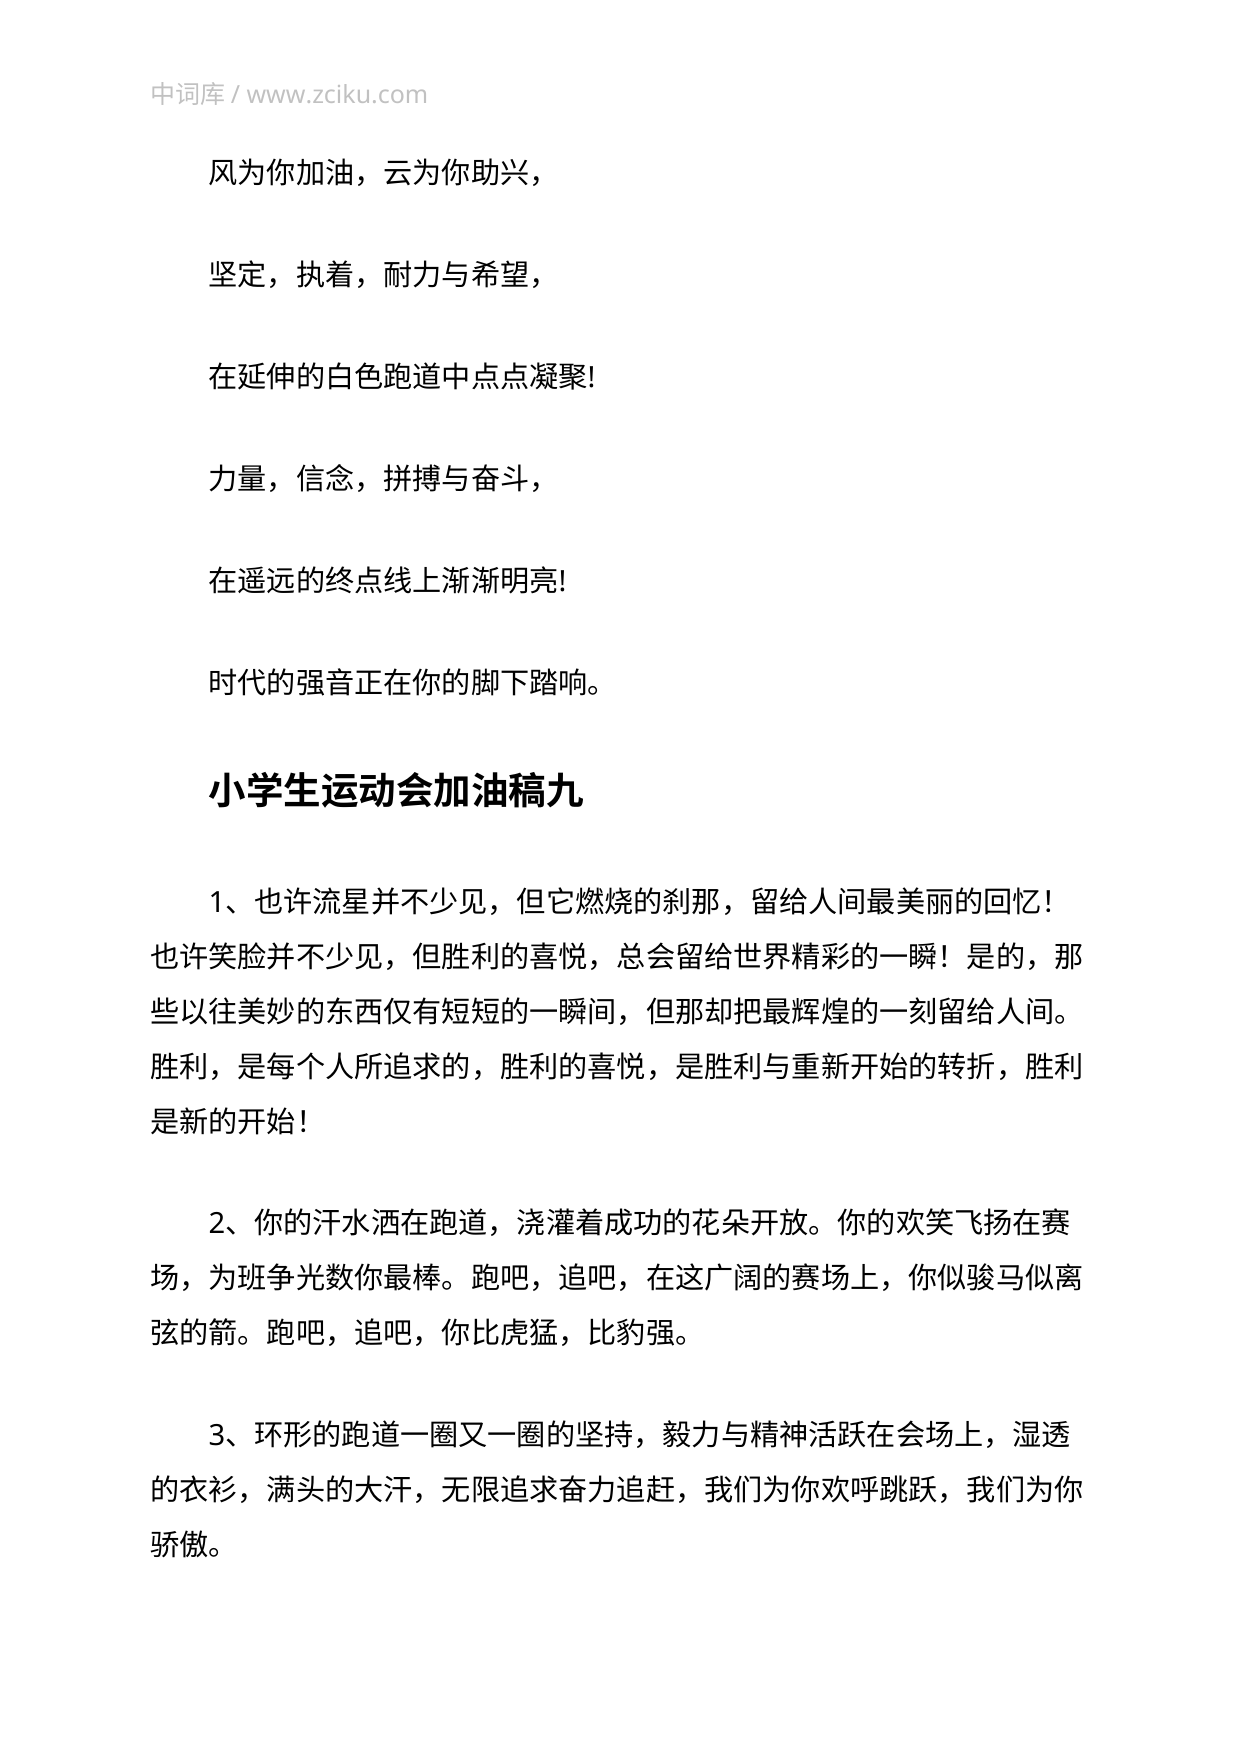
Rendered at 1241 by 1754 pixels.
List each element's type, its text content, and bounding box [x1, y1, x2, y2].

text 2、你的汗水洒在跑道，浇灌着成功的花朵开放。你的欢笑飞扬在赛场，为班争光数你最棒。跑吧，追吧，在这广阔的赛场上，你似骏马似离弦的箭。跑吧，追吧，你比虎猛，比豹强。 [150, 1200, 1090, 1352]
text 在延伸的白色跑道中点点凝聚! [150, 353, 1090, 396]
text 坚定，执着，耐力与希望， [150, 252, 1090, 294]
text 力量，信念，拼搏与奋斗， [150, 456, 1090, 498]
text 时代的强音正在你的脚下踏响。 [150, 659, 1090, 702]
text 在遥远的终点线上渐渐明亮! [150, 557, 1090, 600]
text 风为你加油，云为你助兴， [150, 150, 1090, 192]
text 小学生运动会加油稿九 [150, 761, 1090, 815]
text 3、环形的跑道一圈又一圈的坚持，毅力与精神活跃在会场上，湿透的衣衫，满头的大汗，无限追求奋力追赶，我们为你欢呼跳跃，我们为你骄傲。 [150, 1412, 1090, 1564]
text 1、也许流星并不少见，但它燃烧的刹那，留给人间最美丽的回忆！也许笑脸并不少见，但胜利的喜悦，总会留给世界精彩的一瞬！是的，那些以往美妙的东西仅有短短的一瞬间，但那却把最辉煌的一刻留给人间。胜利，是每个人所追求的，胜利的喜悦，是胜利与重新开始的转折，胜利是新的开始！ [150, 878, 1090, 1140]
